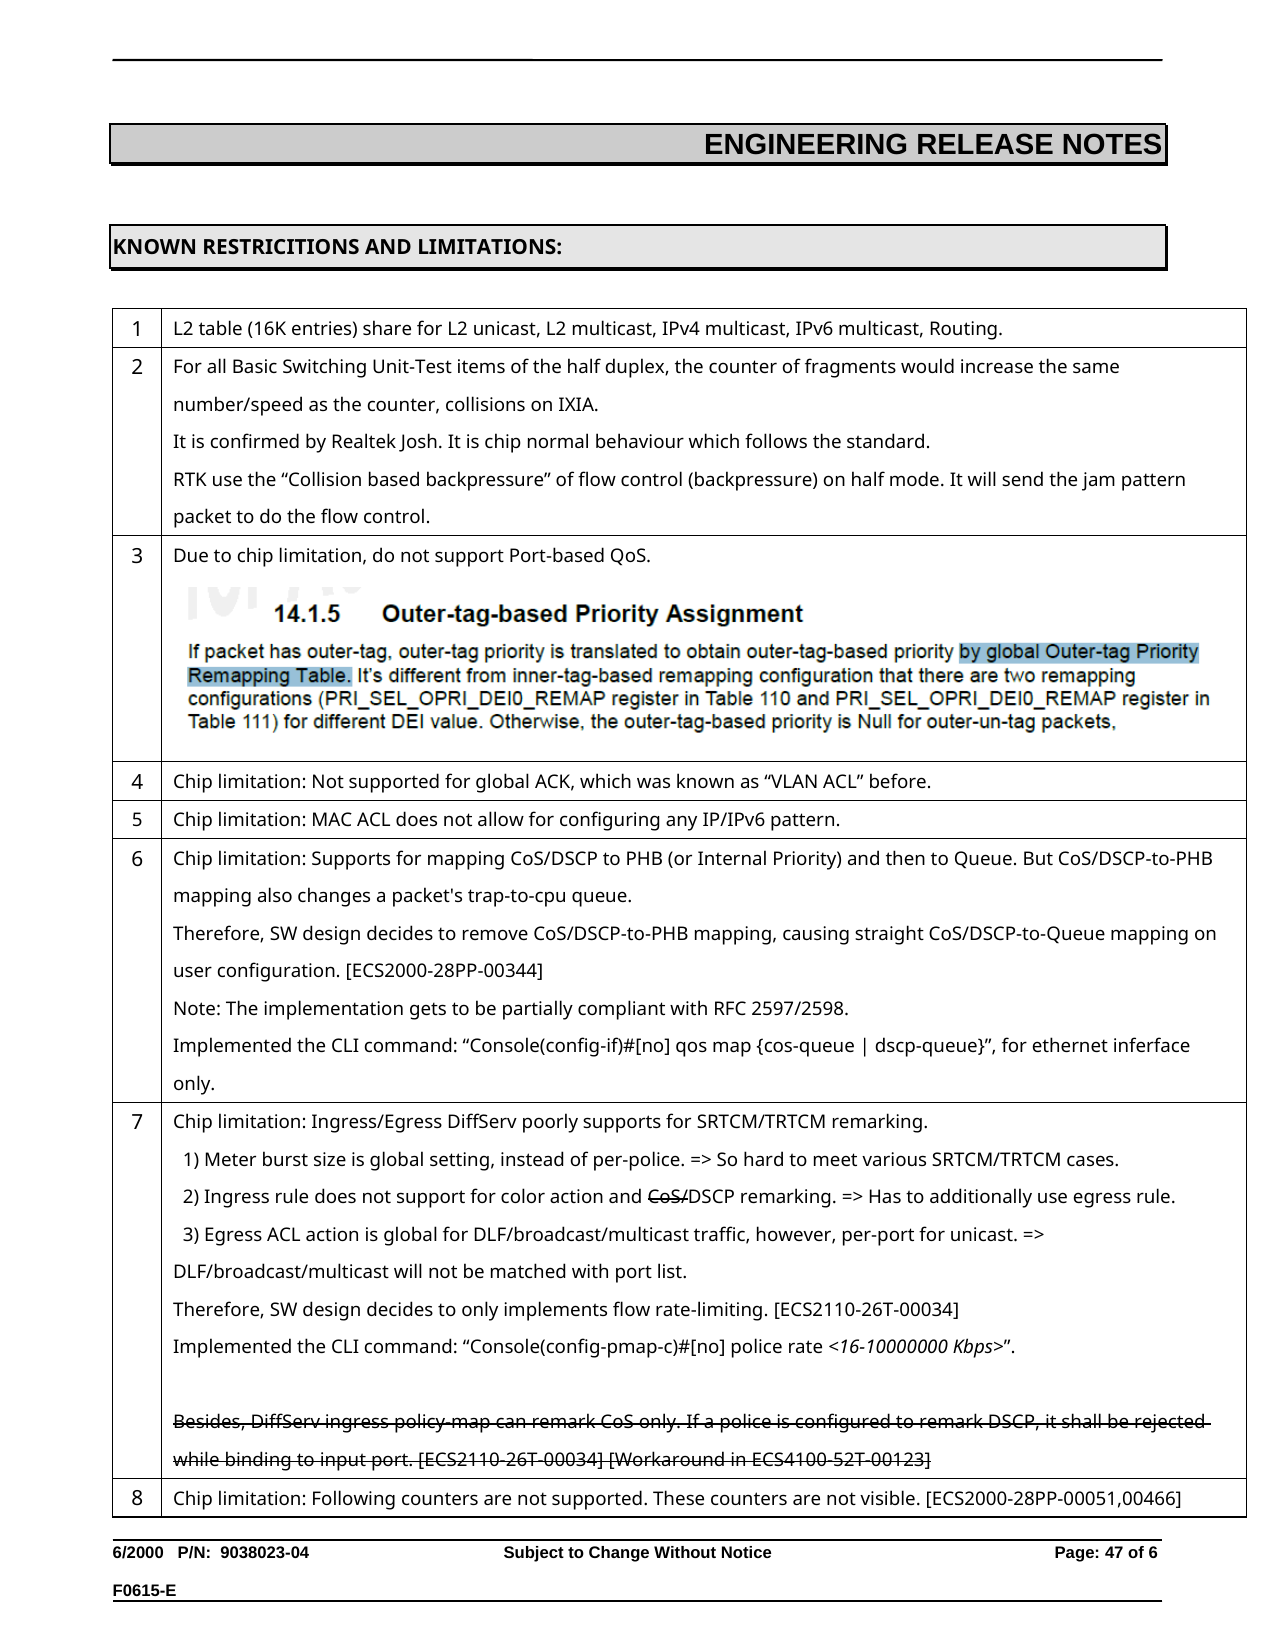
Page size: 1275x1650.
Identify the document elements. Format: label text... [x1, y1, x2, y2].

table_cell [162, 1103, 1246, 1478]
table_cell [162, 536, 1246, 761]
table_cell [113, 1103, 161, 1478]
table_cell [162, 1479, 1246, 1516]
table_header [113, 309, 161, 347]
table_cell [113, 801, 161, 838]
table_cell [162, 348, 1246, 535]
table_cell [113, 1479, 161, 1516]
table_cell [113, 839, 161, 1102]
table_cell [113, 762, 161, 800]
text Known RESTRICITIONS AND Limitations: [111, 226, 1165, 267]
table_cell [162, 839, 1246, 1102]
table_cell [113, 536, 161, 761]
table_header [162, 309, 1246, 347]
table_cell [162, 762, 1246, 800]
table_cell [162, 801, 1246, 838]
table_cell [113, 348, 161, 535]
